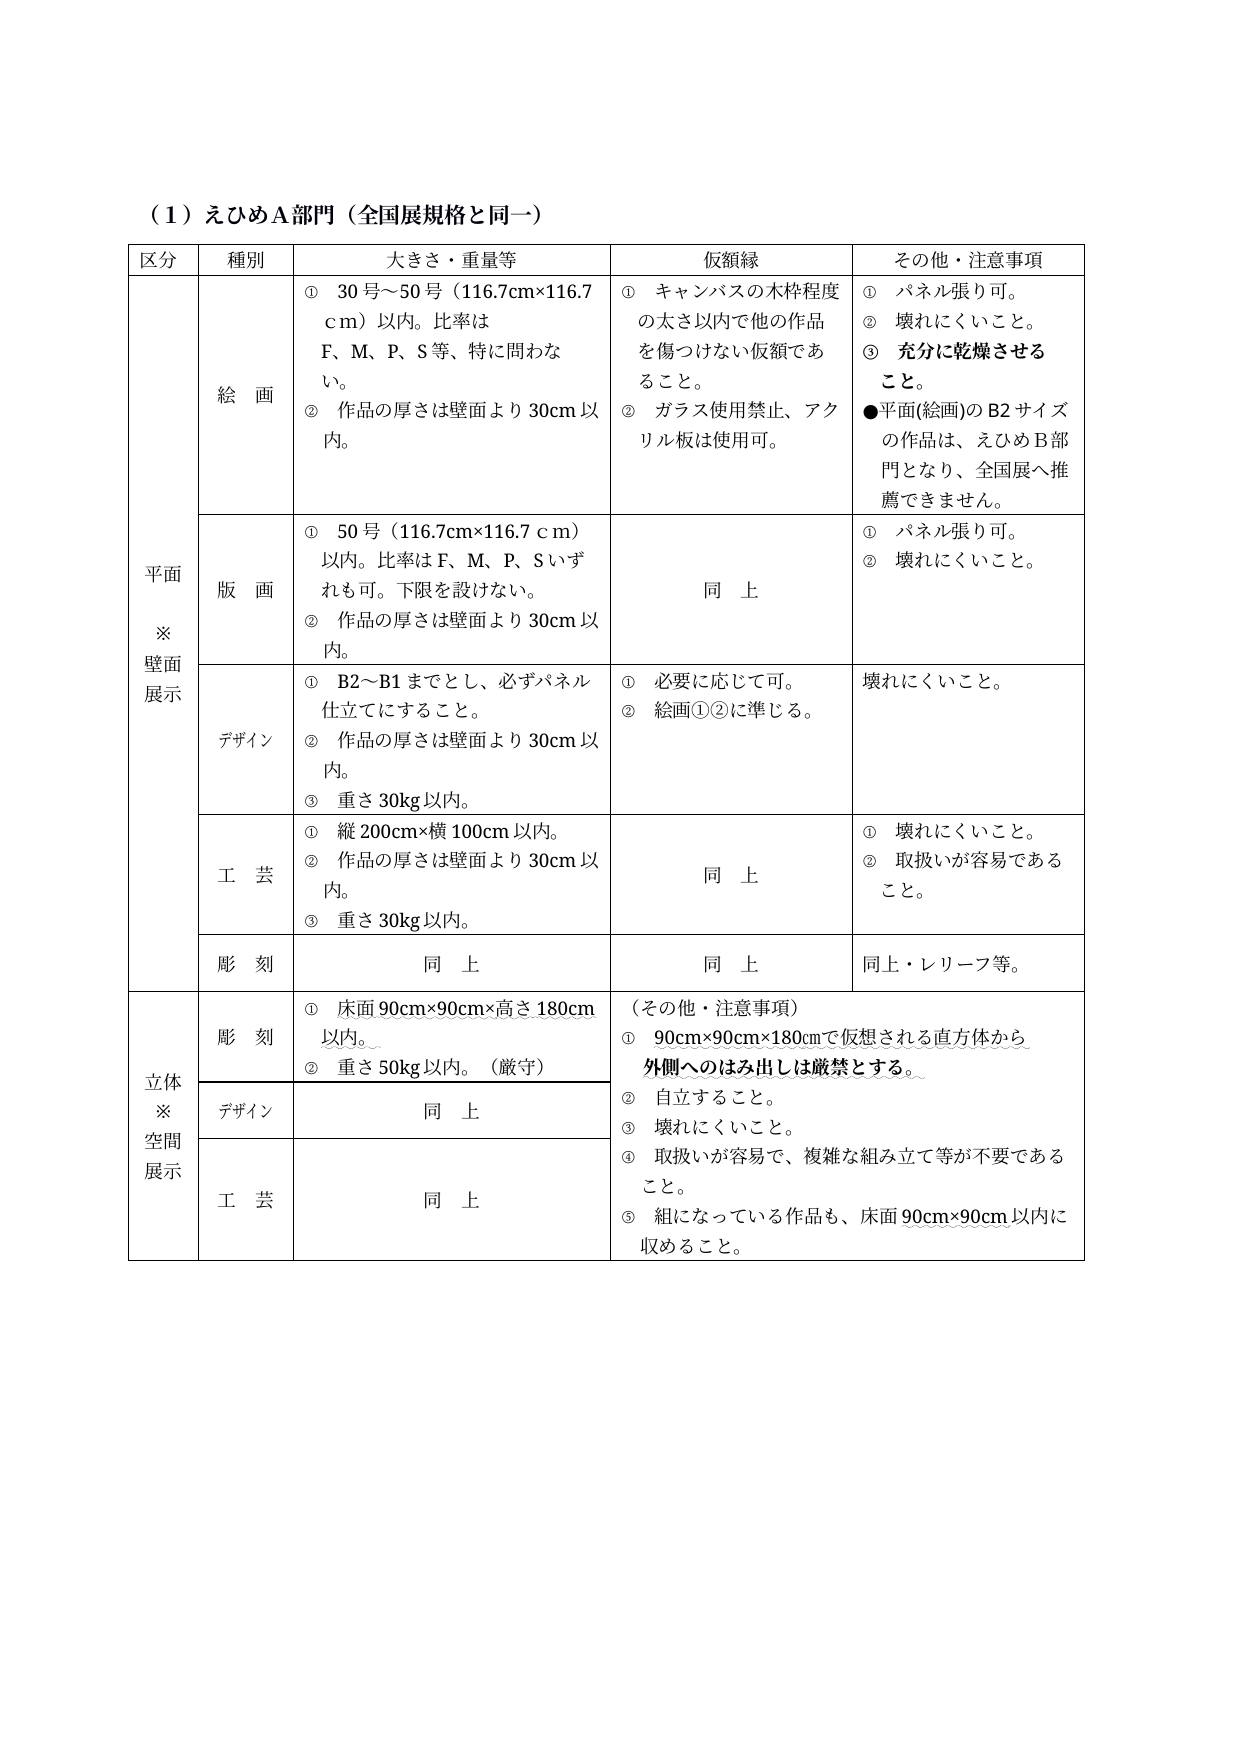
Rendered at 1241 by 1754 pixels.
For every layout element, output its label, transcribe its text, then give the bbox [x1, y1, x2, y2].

table_cell 同 上 [611, 815, 852, 934]
table_header 仮額縁 [611, 245, 852, 275]
table_cell 工 芸 [199, 815, 293, 934]
table_cell ① 必要に応じて可。 ② 絵画①②に準じる。 [611, 665, 852, 814]
table_cell 版 画 [199, 515, 293, 664]
table_cell 彫 刻 [199, 992, 293, 1081]
table_cell ① 壊れにくいこと。 ② 取扱いが容易であること。 [853, 815, 1084, 934]
table_cell ① キャンバスの木枠程度の太さ以内で他の作品を傷つけない仮額であること。 ② ガラス使用禁止、アクリル板は使用可。 [611, 276, 852, 514]
table_cell 同 上 [611, 935, 852, 991]
table_cell 彫 刻 [199, 935, 293, 991]
table_cell 同 上 [294, 935, 610, 991]
table_cell 平面 ※ 壁面展示 [129, 276, 198, 991]
table_cell 絵 画 [199, 276, 293, 514]
table_cell デザイン [199, 1083, 293, 1138]
table_cell ① 50号（116.7cm×116.7ｃｍ）以内。比率はF、M、P、Sいずれも可。下限を設けない。 ② 作品の厚さは壁面より30cm以内。 [294, 515, 610, 664]
text （１）えひめＡ部門（全国展規格と同一） [138, 184, 1122, 244]
table_cell 工 芸 [199, 1139, 293, 1260]
table_header 区分 [129, 245, 198, 275]
table_cell ① B2～B1までとし、必ずパネル仕立てにすること。 ② 作品の厚さは壁面より30cm以内。 ③ 重さ30kg以内。 [294, 665, 610, 814]
table_header その他・注意事項 [853, 245, 1084, 275]
table_cell ① パネル張り可。 ② 壊れにくいこと。 [853, 515, 1084, 664]
table_cell 同 上 [294, 1139, 610, 1260]
table_cell 同上・レリーフ等。 [853, 935, 1084, 991]
table_cell ① 30号～50号（116.7cm×116.7ｃｍ）以内。比率はF、M、P、S等、特に問わない。 ② 作品の厚さは壁面より30cm以 内。 [294, 276, 610, 514]
table_cell 同 上 [611, 515, 852, 664]
table_cell 立体 ※ 空間展示 [129, 992, 198, 1260]
table_cell ① パネル張り可。 ② 壊れにくいこと。 ③ 充分に乾燥させる こと。 ●平面(絵画)のB2サイズの作品は、えひめＢ部門となり、全国展へ推薦できません。 [853, 276, 1084, 514]
table_cell 同 上 [294, 1083, 610, 1138]
table_cell 壊れにくいこと。 [853, 665, 1084, 814]
table_cell デザイン [199, 665, 293, 814]
table_cell ① 床面90cm×90cm×高さ180cm以内。 ② 重さ50kg以内。（厳守） [294, 992, 610, 1081]
table_header 種別 [199, 245, 293, 275]
table_cell （その他・注意事項） ① 90cm×90cm×180㎝で仮想される直方体から 外側へのはみ出しは厳禁とする。 ② 自立すること。 ③ 壊れにくいこと。 ④ 取扱いが容易で、複雑な組み立て等が不要であること。 ⑤ 組になっている作品も、床面90cm×90cm以内に収めること。 [611, 992, 1084, 1260]
table_cell ① 縦200cm×横100cm以内。 ② 作品の厚さは壁面より30cm以内。 ③ 重さ30kg以内。 [294, 815, 610, 934]
table_header 大きさ・重量等 [294, 245, 610, 275]
